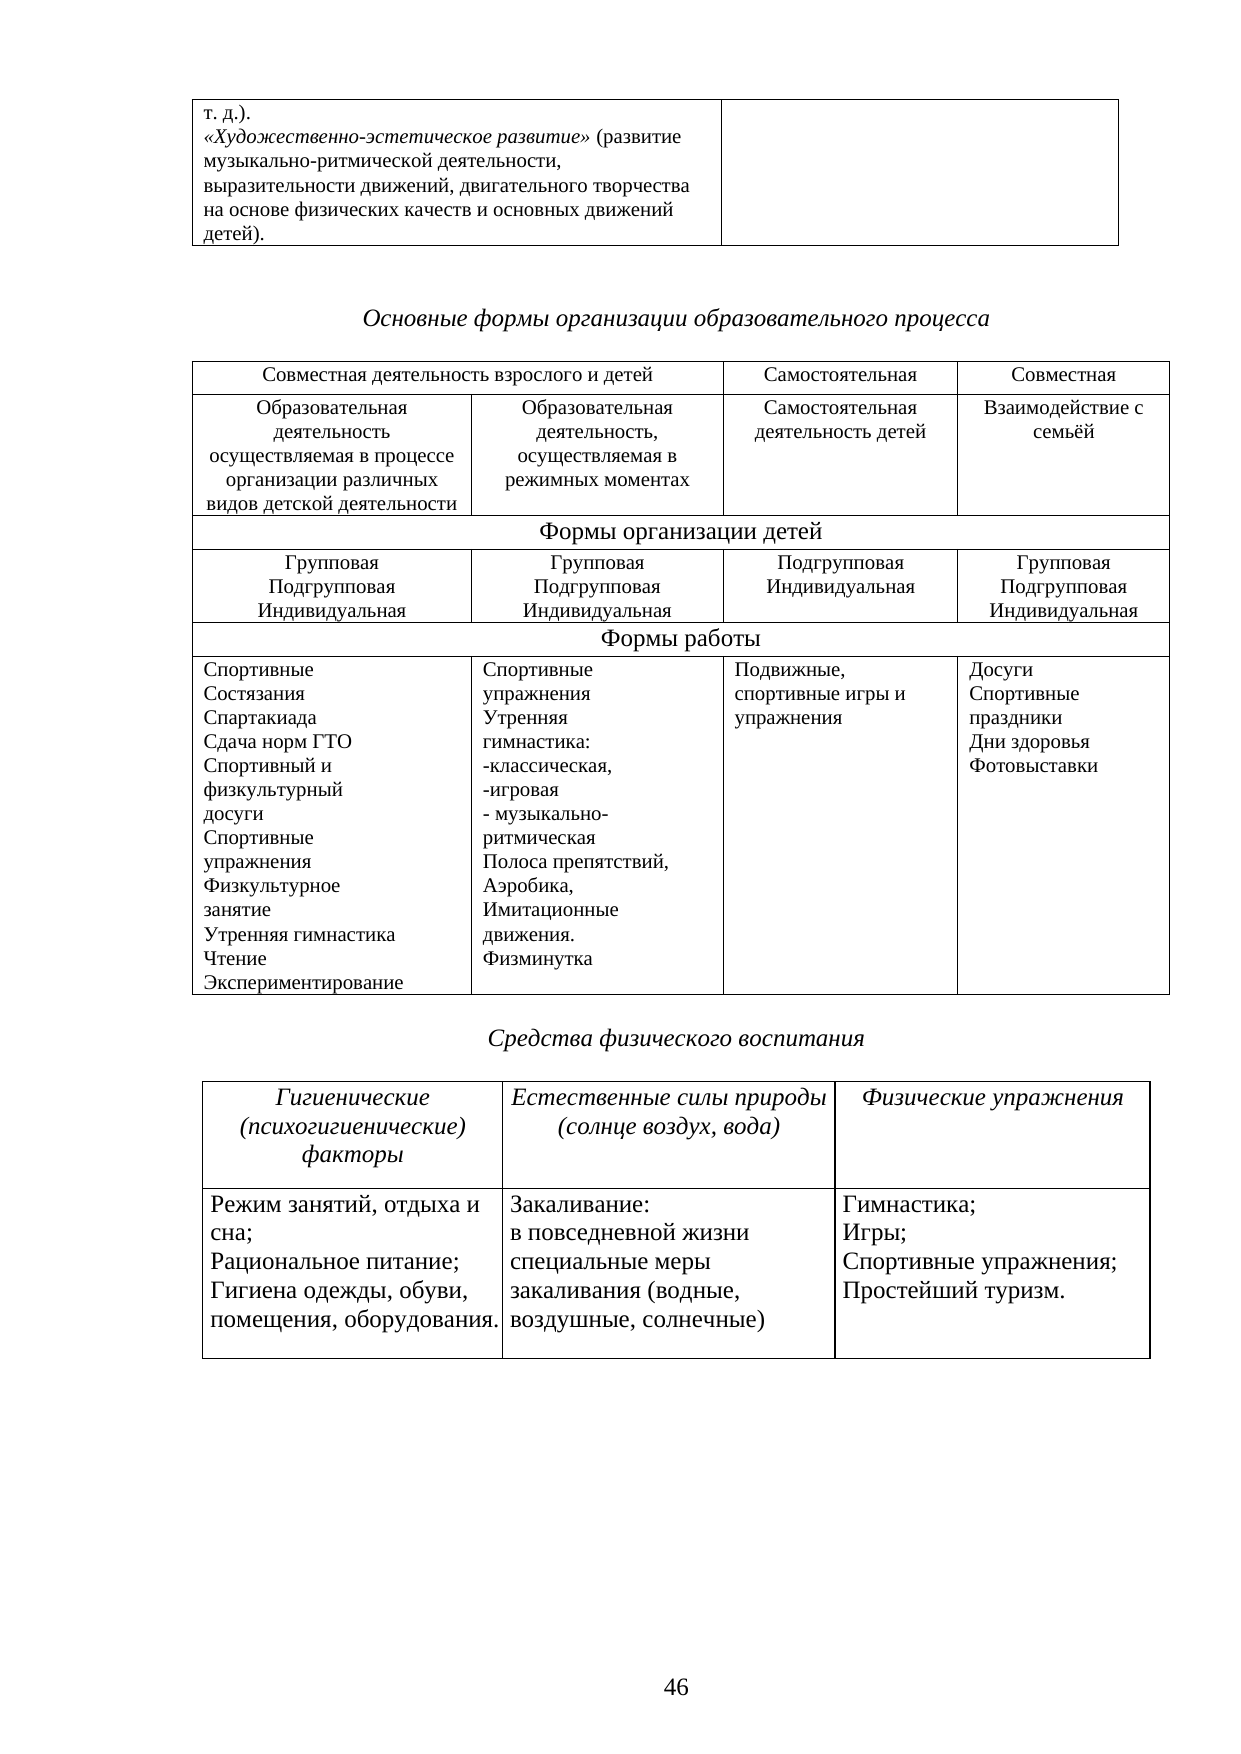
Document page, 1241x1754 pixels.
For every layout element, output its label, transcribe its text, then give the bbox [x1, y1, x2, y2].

text Средства физического воспитания [162, 1023, 1190, 1052]
table_header Гигиенические (психогигиенические) факторы [203, 1082, 502, 1188]
table_cell Подгрупповая Индивидуальная [724, 550, 957, 622]
table_cell Групповая Подгрупповая Индивидуальная [472, 550, 723, 622]
table_cell Групповая Подгрупповая Индивидуальная [193, 550, 471, 622]
table_header Совместная деятельность взрослого и детей [193, 362, 723, 394]
table_cell Режим занятий, отдыха и сна; Рациональное питание; Гигиена одежды, обуви, помещения, оборудования. [203, 1189, 502, 1358]
table_cell Формы организации детей [193, 516, 1169, 549]
table_cell Образовательная деятельность, осуществляемая в режимных моментах [472, 395, 723, 515]
table_cell Подвижные, спортивные игры и упражнения [724, 657, 957, 994]
table_header Естественные силы природы (солнце воздух, вода) [503, 1082, 834, 1188]
text Основные формы организации образовательного процесса [162, 303, 1190, 332]
table_cell Спортивные Состязания Спартакиада Сдача норм ГТО Спортивный и физкультурный досуги Спортивные упражнения Физкультурное занятие Утренняя гимнастика Чтение Экспериментирование [193, 657, 471, 994]
table_cell Спортивные упражнения Утренняя гимнастика: -классическая, -игровая - музыкально-ритмическая Полоса препятствий, Аэробика, Имитационные движения. Физминутка [472, 657, 723, 994]
table_cell Образовательная деятельность осуществляемая в процессе организации различных видов детской деятельности [193, 395, 471, 515]
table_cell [722, 100, 1118, 245]
table_cell Групповая Подгрупповая Индивидуальная [958, 550, 1169, 622]
table_header Совместная [958, 362, 1169, 394]
table_header Самостоятельная [724, 362, 957, 394]
table_cell Самостоятельная деятельность детей [724, 395, 957, 515]
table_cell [193, 100, 721, 245]
table_cell Взаимодействие с семьёй [958, 395, 1169, 515]
table_cell Закаливание: в повседневной жизни специальные меры закаливания (водные, воздушные, солнечные) [503, 1189, 834, 1358]
table_cell Досуги Спортивные праздники Дни здоровья Фотовыставки [958, 657, 1169, 994]
table_cell Формы работы [193, 623, 1169, 656]
table_cell Гимнастика; Игры; Спортивные упражнения; Простейший туризм. [836, 1189, 1149, 1358]
table_header Физические упражнения [836, 1082, 1149, 1188]
